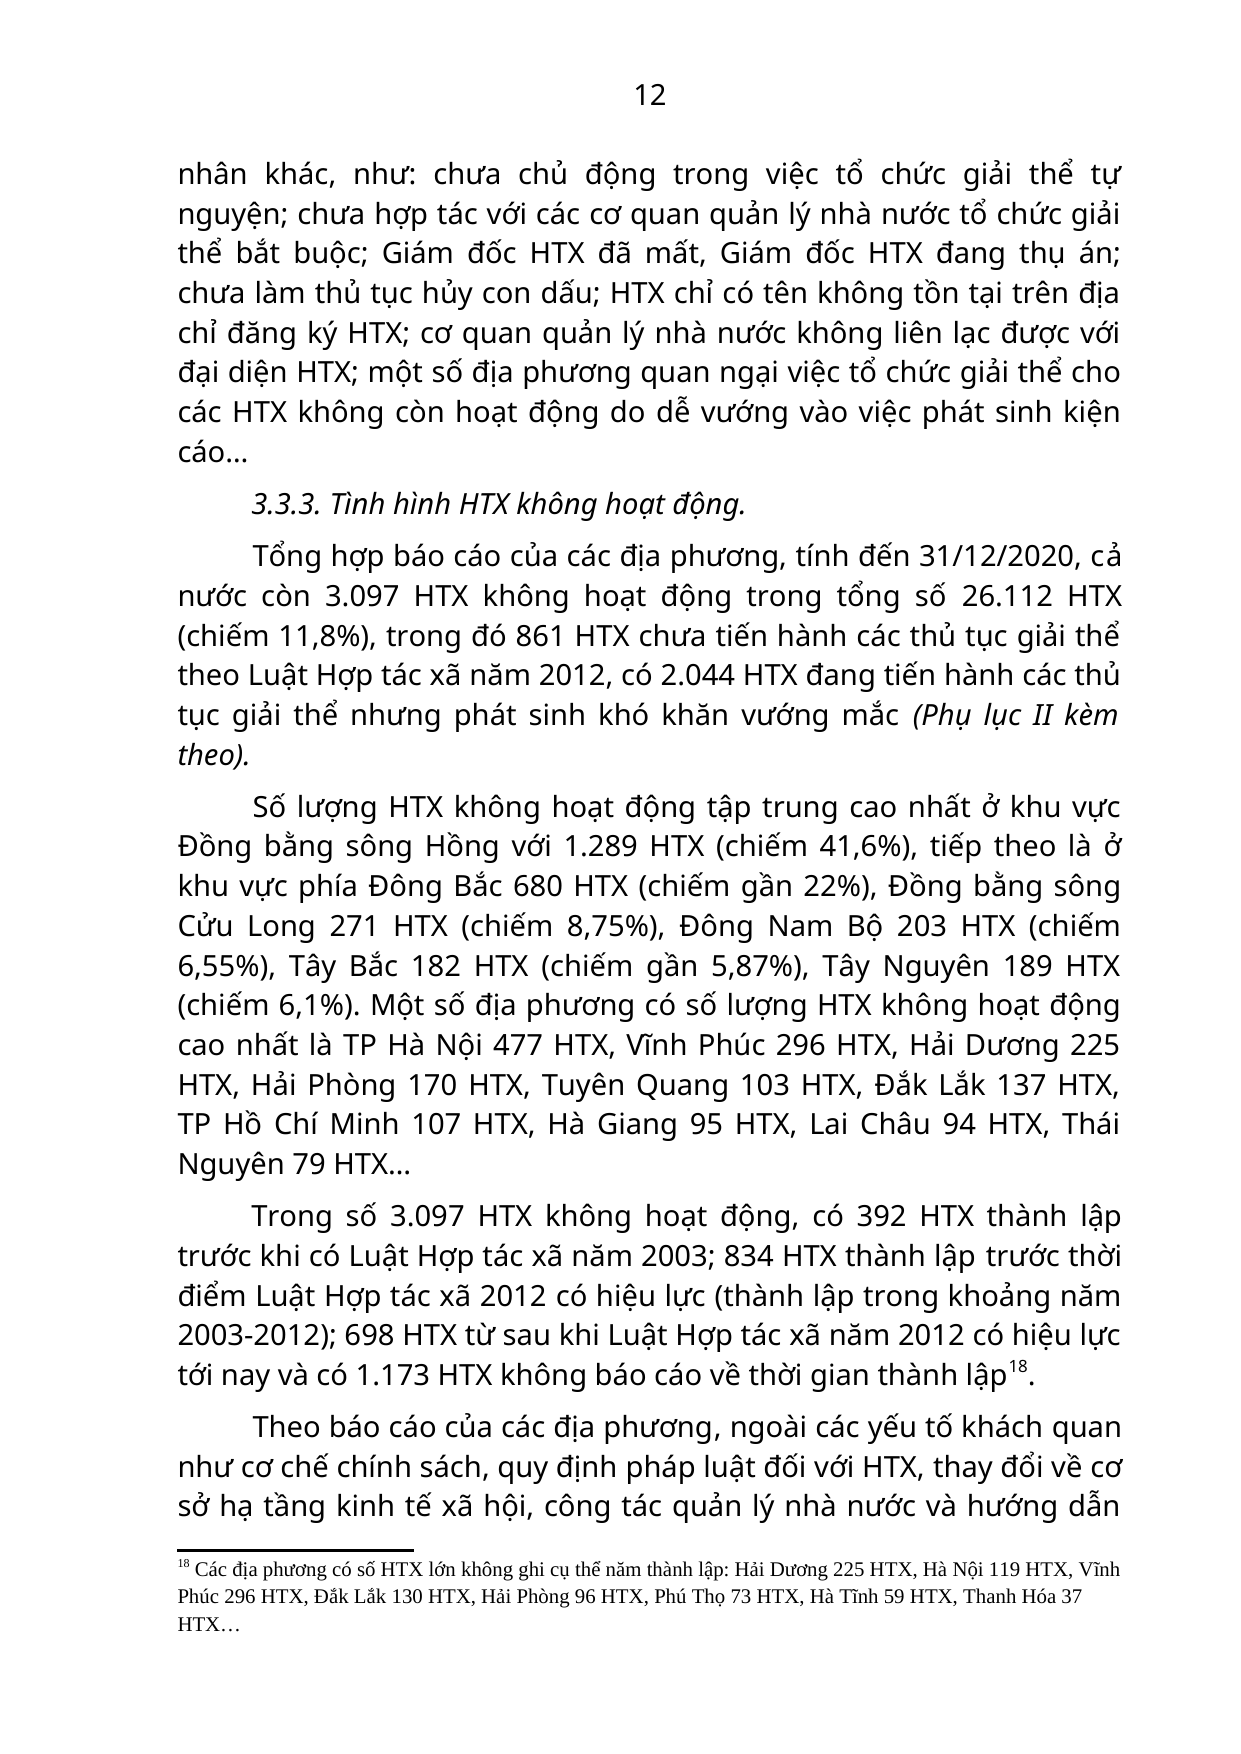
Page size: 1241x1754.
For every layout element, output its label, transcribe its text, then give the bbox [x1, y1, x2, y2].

text Số lượng HTX không hoạt động tập trung cao nhất ở khu vực Đồng bằng sông Hồng với 1.289 HTX (chiếm 41,6%), tiếp theo là ở khu vực phía Đông Bắc 680 HTX (chiếm gần 22%), Đồng bằng sông Cửu Long 271 HTX (chiếm 8,75%), Đông Nam Bộ 203 HTX (chiếm 6,55%), Tây Bắc 182 HTX (chiếm gần 5,87%), Tây Nguyên 189 HTX (chiếm 6,1%). Một số địa phương có số lượng HTX không hoạt động cao nhất là TP Hà Nội 477 HTX, Vĩnh Phúc 296 HTX, Hải Dương 225 HTX, Hải Phòng 170 HTX, Tuyên Quang 103 HTX, Đắk Lắk 137 HTX, TP Hồ Chí Minh 107 HTX, Hà Giang 95 HTX, Lai Châu 94 HTX, Thái Nguyên 79 HTX… [177, 786, 1122, 1183]
text Ngoài ra, có 38 địa phương với 805 HTX (Vĩnh Phúc 285 HTX, Hà Nội 160 HTX) khó khăn trong khi tiến hành giải thể do các nguyên nhân khác, như: chưa chủ động trong việc tổ chức giải thể tự nguyện; chưa hợp tác với các cơ quan quản lý nhà nước tổ chức giải thể bắt buộc; Giám đốc HTX đã mất, Giám đốc HTX đang thụ án; chưa làm thủ tục hủy con dấu; HTX chỉ có tên không tồn tại trên địa chỉ đăng ký HTX; cơ quan quản lý nhà nước không liên lạc được với đại diện HTX; một số địa phương quan ngại việc tổ chức giải thể cho các HTX không còn hoạt động do dễ vướng vào việc phát sinh kiện cáo… [177, 153, 1122, 471]
text Trong số 3.097 HTX không hoạt động, có 392 HTX thành lập trước khi có Luật Hợp tác xã năm 2003; 834 HTX thành lập trước thời điểm Luật Hợp tác xã 2012 có hiệu lực (thành lập trong khoảng năm 2003-2012); 698 HTX từ sau khi Luật Hợp tác xã năm 2012 có hiệu lực tới nay và có 1.173 HTX không báo cáo về thời gian thành lập. [177, 1195, 1122, 1394]
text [177, 1406, 1122, 1525]
text 3.3.3. Tình hình HTX không hoạt động. [177, 483, 1122, 523]
text Tổng hợp báo cáo của các địa phương, tính đến 31/12/2020, cả nước còn 3.097 HTX không hoạt động trong tổng số 26.112 HTX (chiếm 11,8%), trong đó 861 HTX chưa tiến hành các thủ tục giải thể theo Luật Hợp tác xã năm 2012, có 2.044 HTX đang tiến hành các thủ tục giải thể nhưng phát sinh khó khăn vướng mắc (Phụ lục II kèm theo). [177, 535, 1122, 773]
